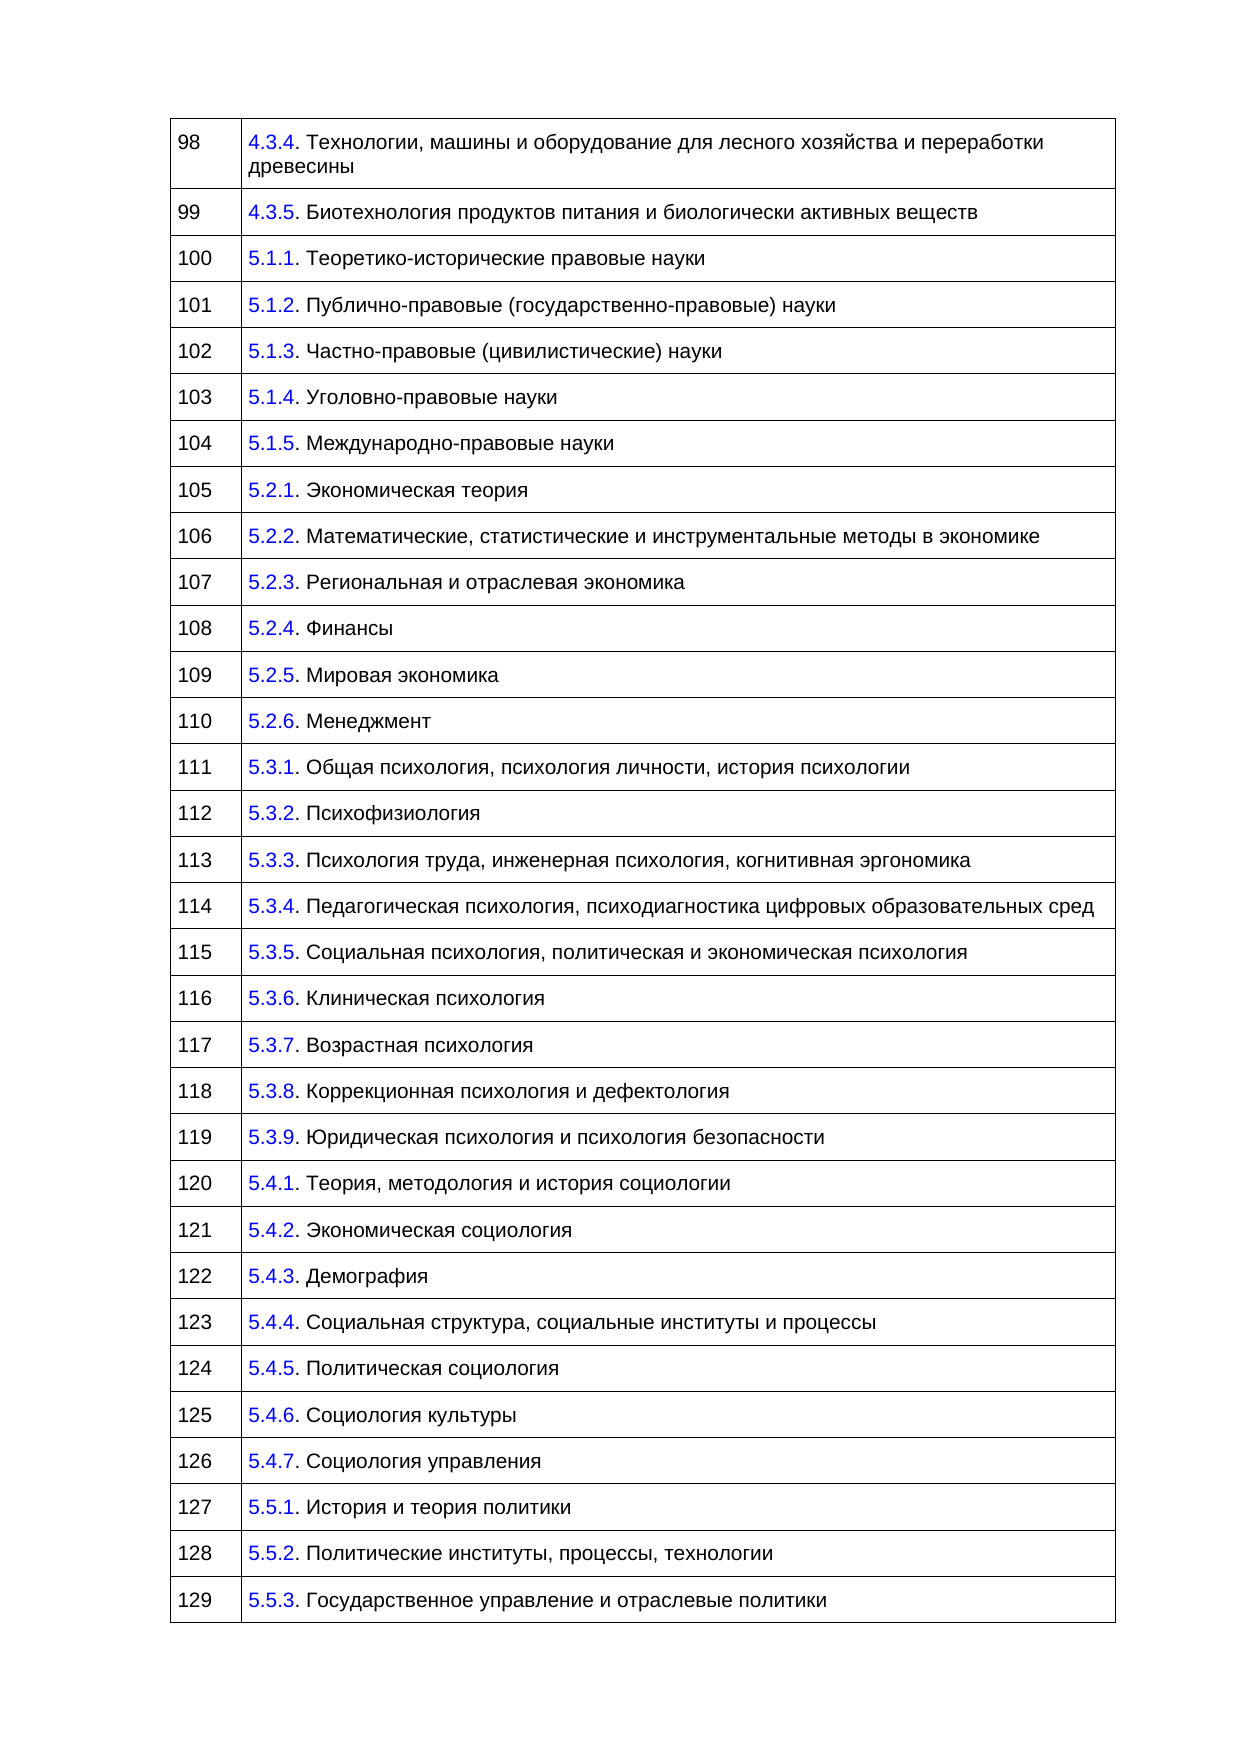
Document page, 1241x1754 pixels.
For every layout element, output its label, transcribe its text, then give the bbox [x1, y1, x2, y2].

table_cell 114 [171, 883, 241, 928]
table_cell 102 [171, 328, 241, 373]
table_cell 5.3.2. Психофизиология [242, 791, 1115, 836]
table_cell 5.4.3. Демография [242, 1253, 1115, 1298]
table_cell 5.2.5. Мировая экономика [242, 652, 1115, 697]
table_cell 5.3.6. Клиническая психология [242, 976, 1115, 1021]
table_cell 120 [171, 1161, 241, 1206]
table_cell 100 [171, 236, 241, 281]
table_cell 5.3.1. Общая психология, психология личности, история психологии [242, 744, 1115, 789]
table_cell 5.3.9. Юридическая психология и психология безопасности [242, 1114, 1115, 1159]
table_cell 5.4.2. Экономическая социология [242, 1207, 1115, 1252]
table_cell 123 [171, 1299, 241, 1344]
table_cell 5.3.8. Коррекционная психология и дефектология [242, 1068, 1115, 1113]
table_cell 5.2.1. Экономическая теория [242, 467, 1115, 512]
table_cell 5.5.2. Политические институты, процессы, технологии [242, 1531, 1115, 1576]
table_cell 109 [171, 652, 241, 697]
table_cell 118 [171, 1068, 241, 1113]
table_cell 5.2.6. Менеджмент [242, 698, 1115, 743]
table_cell 103 [171, 374, 241, 419]
table_cell 117 [171, 1022, 241, 1067]
table_cell 5.3.3. Психология труда, инженерная психология, когнитивная эргономика [242, 837, 1115, 882]
table_cell 111 [171, 744, 241, 789]
table_cell 5.4.1. Теория, методология и история социологии [242, 1161, 1115, 1206]
table_cell 5.4.6. Социология культуры [242, 1392, 1115, 1437]
table_cell 5.4.7. Социология управления [242, 1438, 1115, 1483]
table_cell 4.3.4. Технологии, машины и оборудование для лесного хозяйства и переработки древесины [242, 119, 1115, 188]
table_cell 121 [171, 1207, 241, 1252]
table_cell 5.5.1. История и теория политики [242, 1484, 1115, 1529]
table_cell 5.3.4. Педагогическая психология, психодиагностика цифровых образовательных сред [242, 883, 1115, 928]
table_cell 110 [171, 698, 241, 743]
table_cell 5.3.7. Возрастная психология [242, 1022, 1115, 1067]
table_cell 5.2.2. Математические, статистические и инструментальные методы в экономике [242, 513, 1115, 558]
table_cell 129 [171, 1577, 241, 1622]
table_cell 119 [171, 1114, 241, 1159]
table_cell 106 [171, 513, 241, 558]
table_cell 4.3.5. Биотехнология продуктов питания и биологически активных веществ [242, 189, 1115, 234]
table_cell 104 [171, 421, 241, 466]
table_cell 105 [171, 467, 241, 512]
table_cell 115 [171, 929, 241, 974]
table_cell 5.1.2. Публично-правовые (государственно-правовые) науки [242, 282, 1115, 327]
table_cell 126 [171, 1438, 241, 1483]
table_cell 124 [171, 1346, 241, 1391]
table_cell 5.1.1. Теоретико-исторические правовые науки [242, 236, 1115, 281]
table_cell 98 [171, 119, 241, 188]
table_cell 127 [171, 1484, 241, 1529]
table_cell 113 [171, 837, 241, 882]
table_cell 5.1.5. Международно-правовые науки [242, 421, 1115, 466]
table_cell 122 [171, 1253, 241, 1298]
table_cell 5.4.5. Политическая социология [242, 1346, 1115, 1391]
table_cell 112 [171, 791, 241, 836]
table_cell 125 [171, 1392, 241, 1437]
table_cell 5.5.3. Государственное управление и отраслевые политики [242, 1577, 1115, 1622]
table_cell 101 [171, 282, 241, 327]
table_cell 5.2.3. Региональная и отраслевая экономика [242, 559, 1115, 604]
table_cell 5.3.5. Социальная психология, политическая и экономическая психология [242, 929, 1115, 974]
table_cell 5.1.3. Частно-правовые (цивилистические) науки [242, 328, 1115, 373]
table_cell 116 [171, 976, 241, 1021]
table_cell 108 [171, 606, 241, 651]
table_cell 107 [171, 559, 241, 604]
table_cell 5.1.4. Уголовно-правовые науки [242, 374, 1115, 419]
table_cell 99 [171, 189, 241, 234]
table_cell 5.4.4. Социальная структура, социальные институты и процессы [242, 1299, 1115, 1344]
table_cell 128 [171, 1531, 241, 1576]
table_cell 5.2.4. Финансы [242, 606, 1115, 651]
